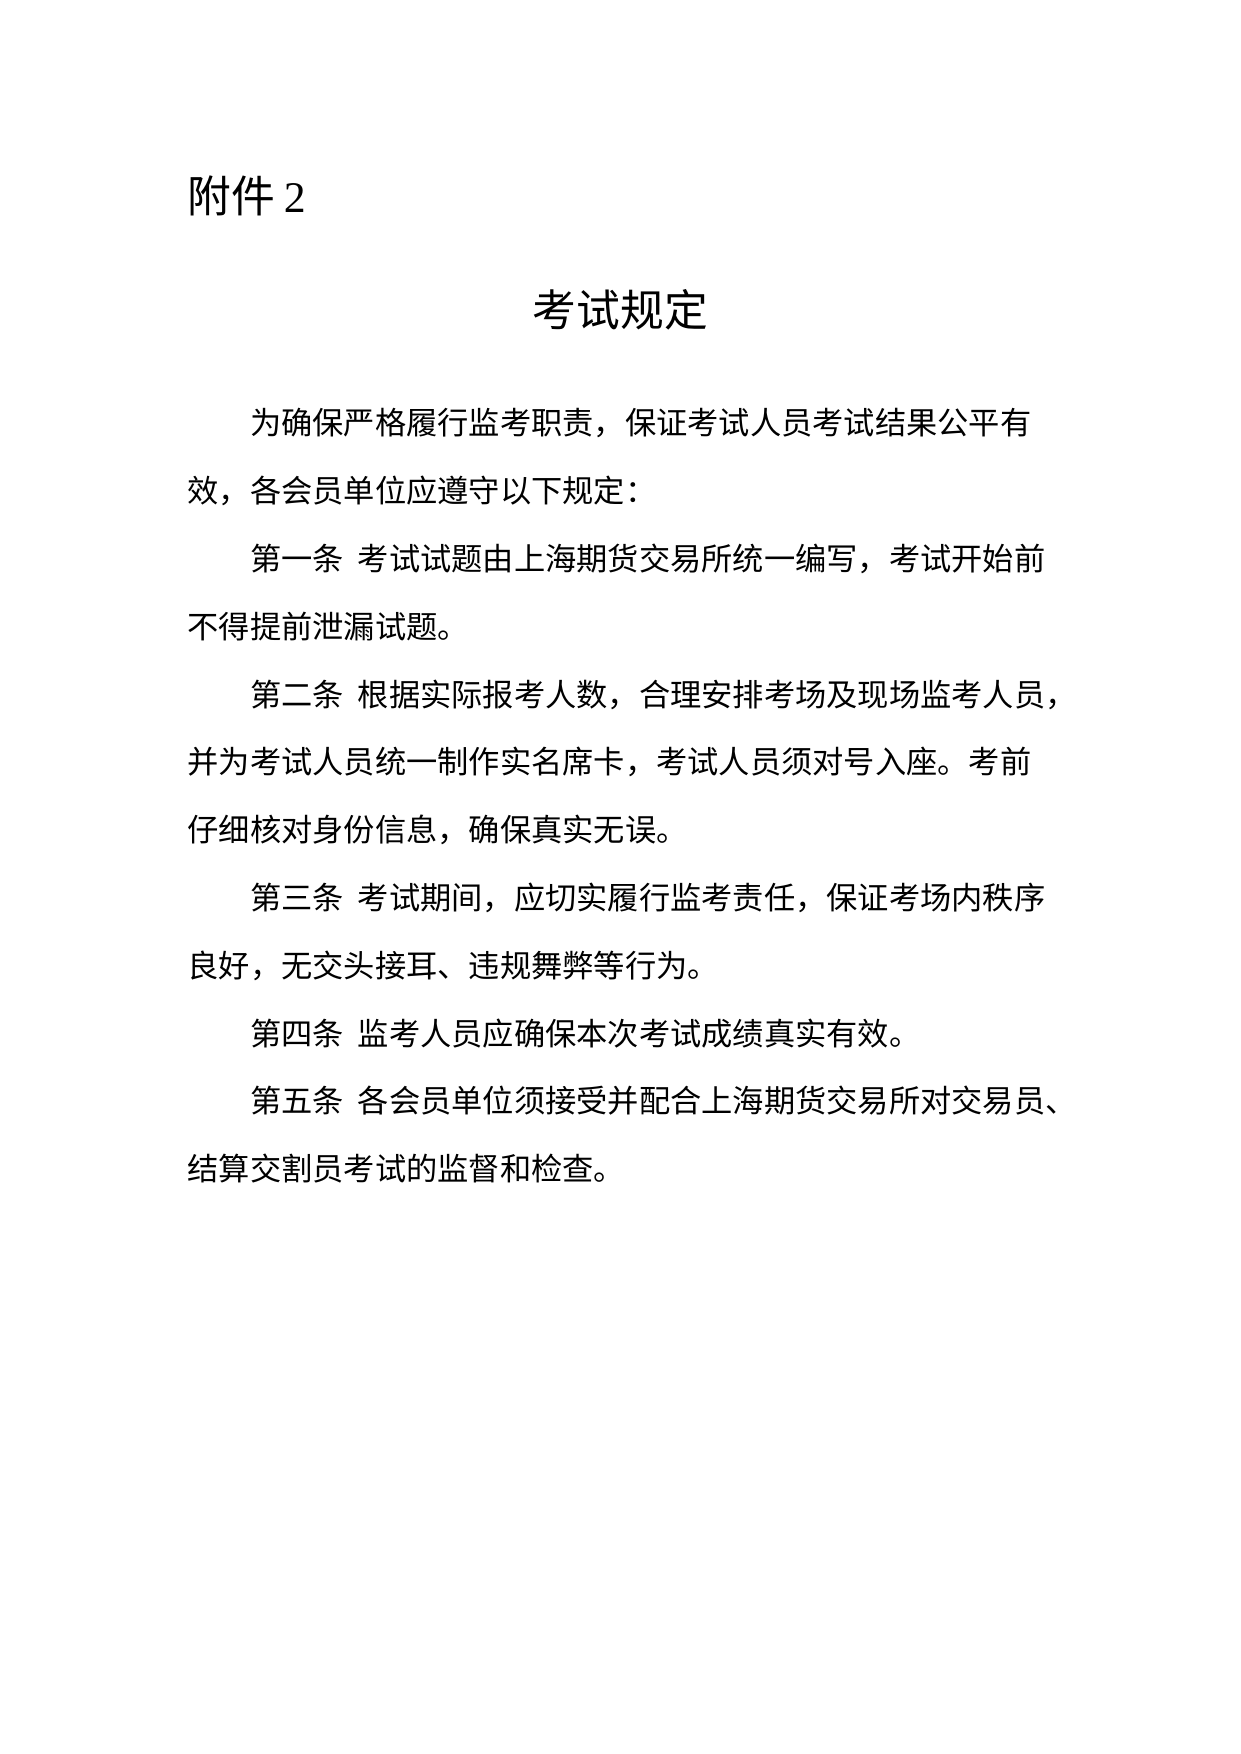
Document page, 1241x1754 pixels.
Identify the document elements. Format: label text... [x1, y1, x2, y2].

text 第一条 考试试题由上海期货交易所统一编写，考试开始前不得提前泄漏试题。 [187, 534, 1053, 647]
text 第二条 根据实际报考人数，合理安排考场及现场监考人员，并为考试人员统一制作实名席卡，考试人员须对号入座。考前仔细核对身份信息，确保真实无误。 [187, 670, 1053, 851]
text 第五条 各会员单位须接受并配合上海期货交易所对交易员、结算交割员考试的监督和检查。 [187, 1077, 1053, 1189]
text 第四条 监考人员应确保本次考试成绩真实有效。 [187, 1009, 1053, 1054]
text 为确保严格履行监考职责，保证考试人员考试结果公平有效，各会员单位应遵守以下规定： [187, 398, 1053, 511]
text 考试规定 [187, 276, 1053, 339]
text 附件2 [187, 162, 1053, 225]
text 第三条 考试期间，应切实履行监考责任，保证考场内秩序良好，无交头接耳、违规舞弊等行为。 [187, 873, 1053, 986]
